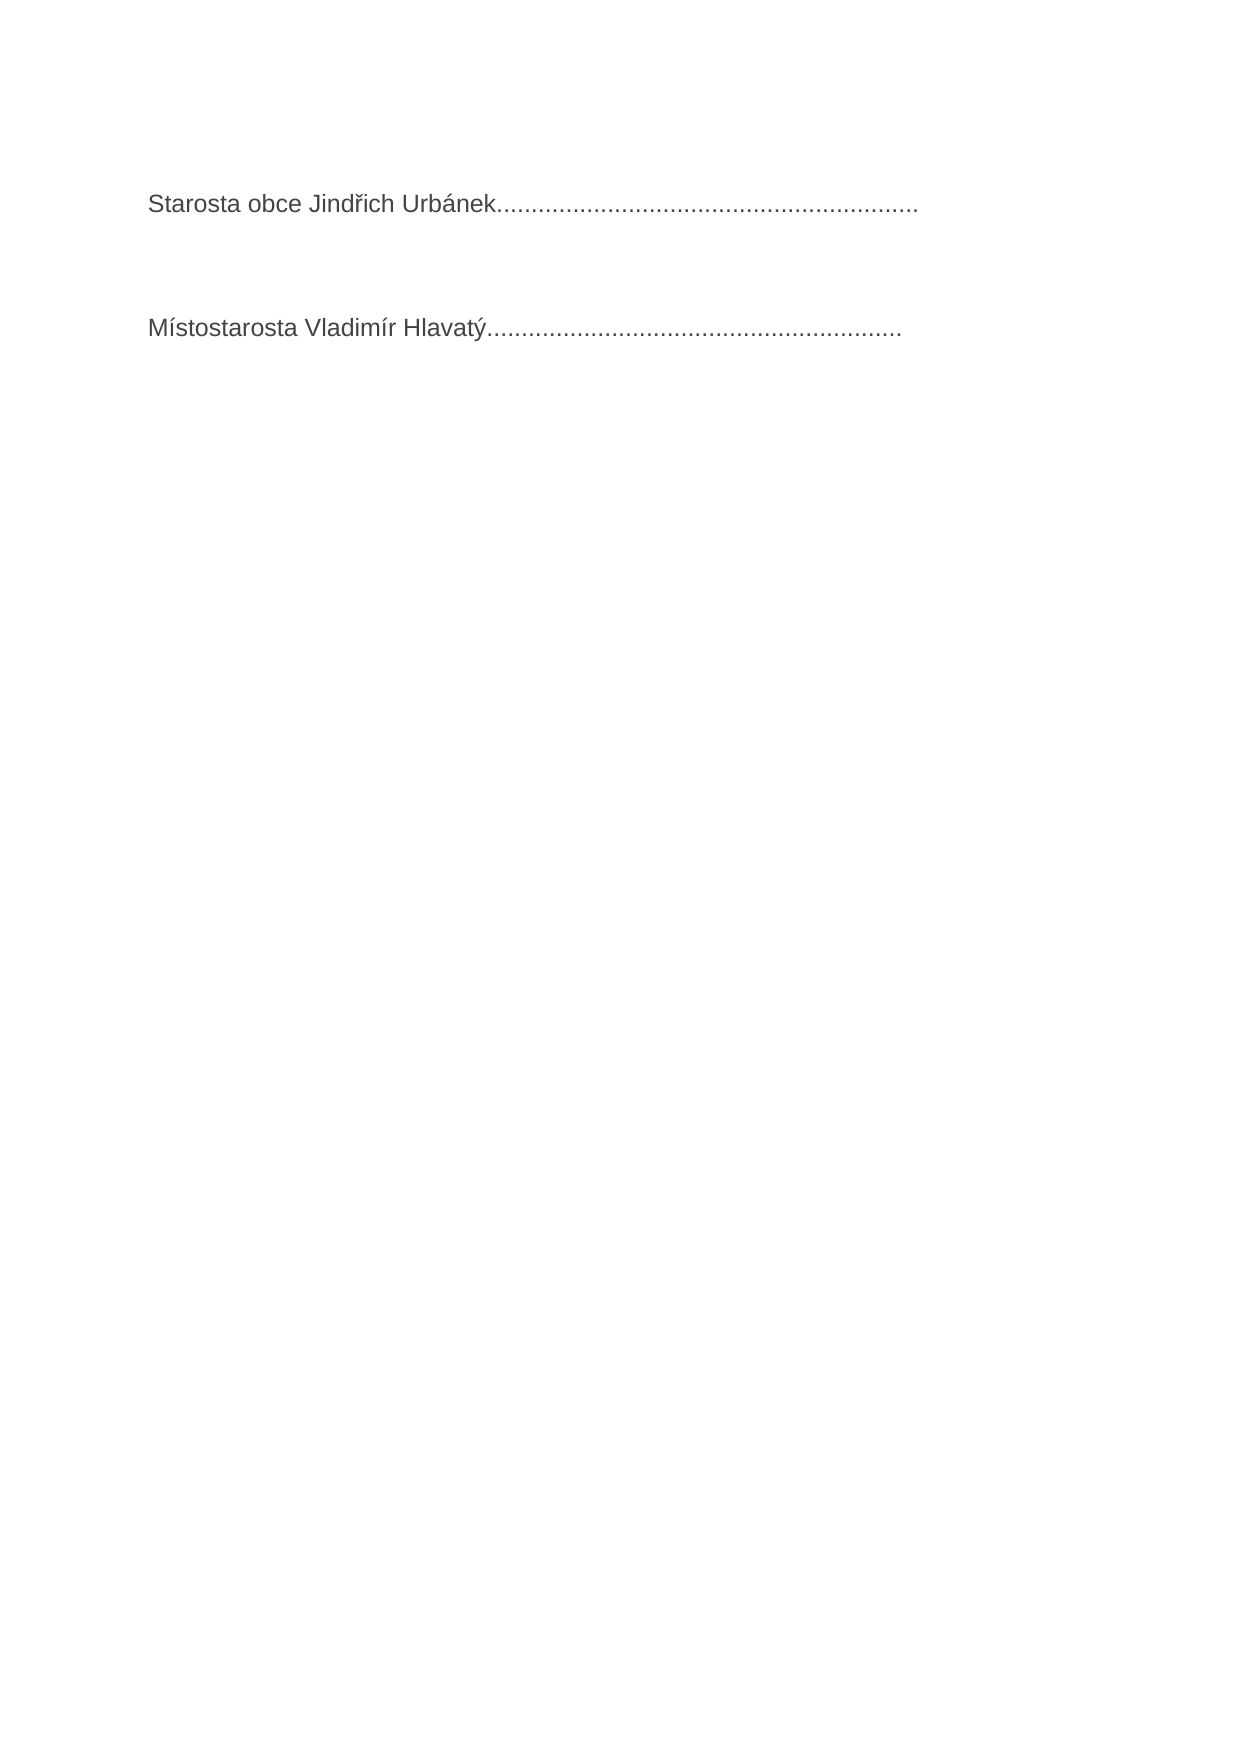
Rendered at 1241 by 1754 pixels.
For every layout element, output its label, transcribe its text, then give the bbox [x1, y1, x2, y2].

text Starosta obce Jindřich Urbánek............................................................. [148, 189, 1093, 218]
text Místostarosta Vladimír Hlavatý............................................................ [148, 313, 1093, 341]
